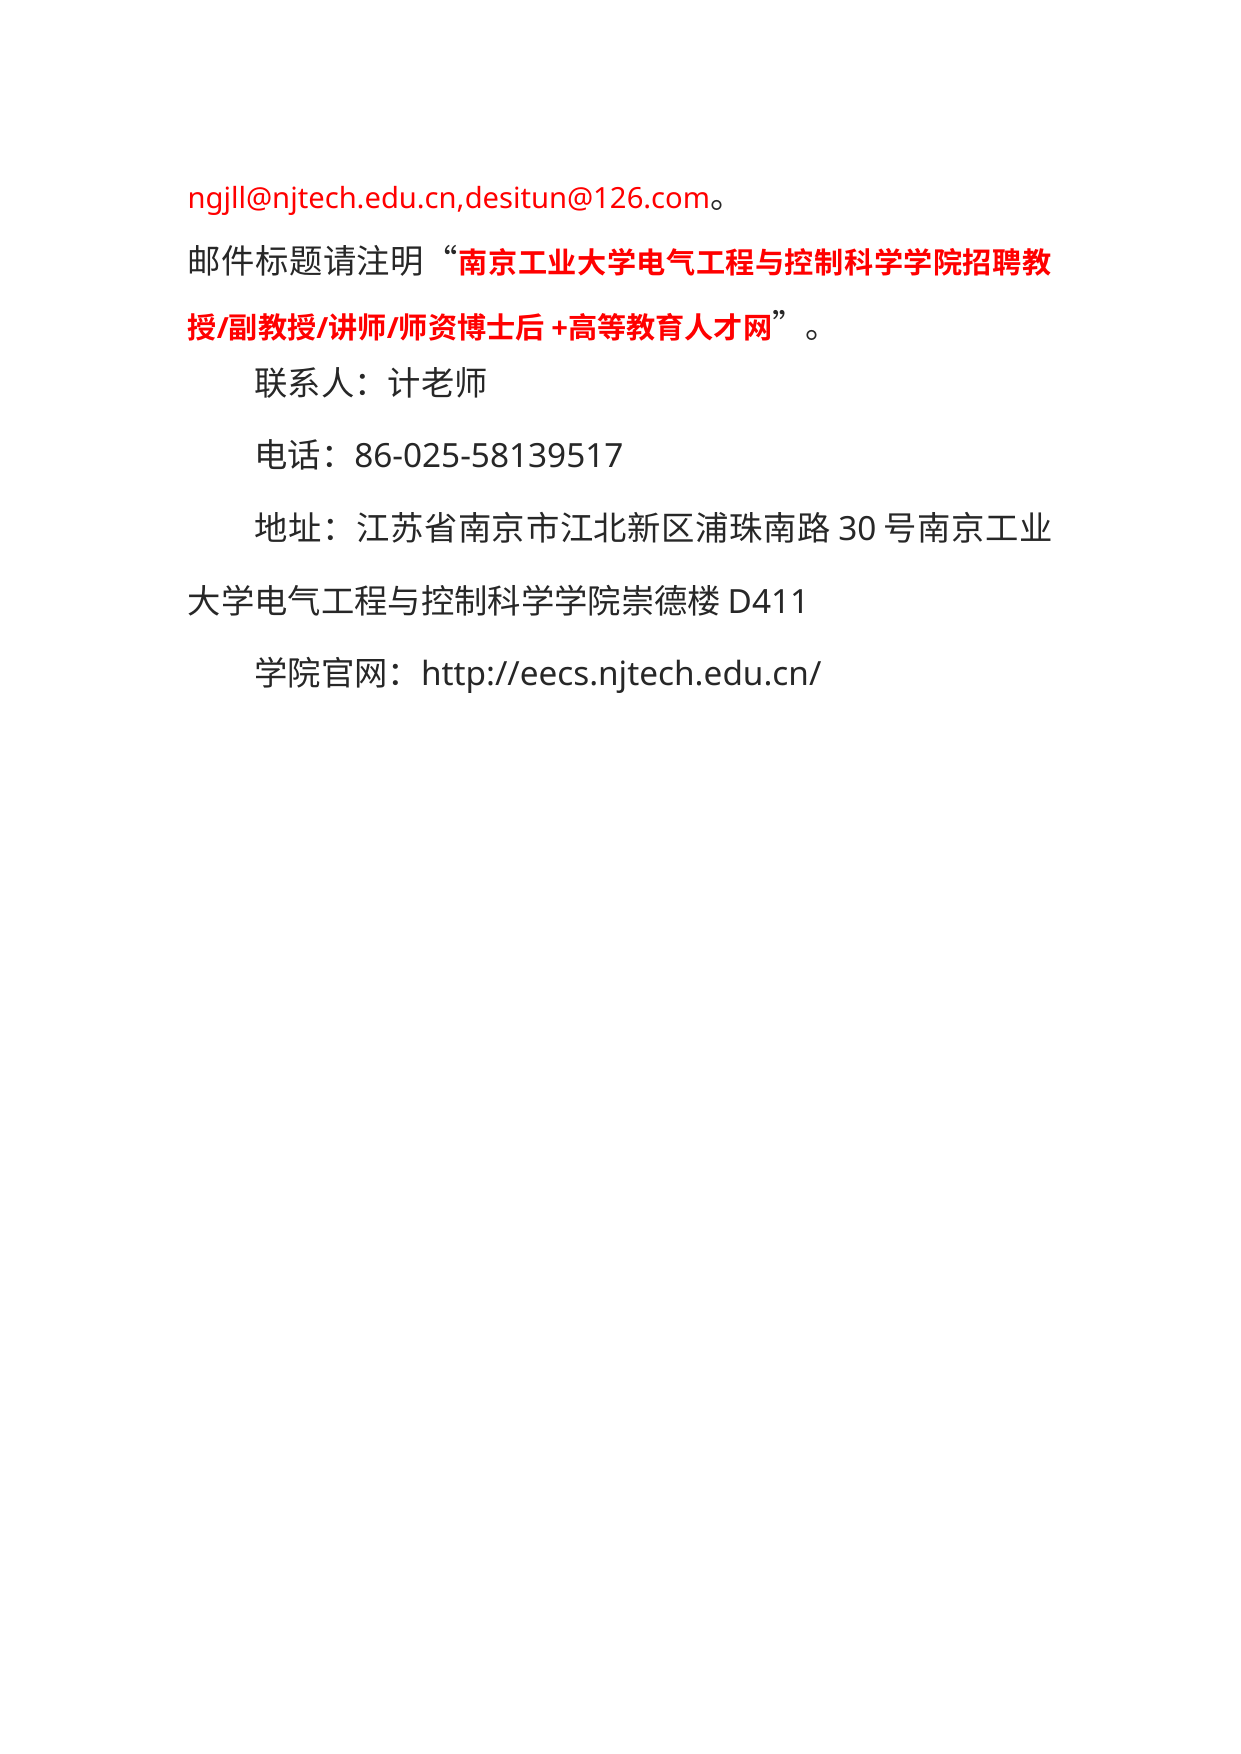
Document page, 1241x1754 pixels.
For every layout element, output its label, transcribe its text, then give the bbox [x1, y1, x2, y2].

text 地址：江苏省南京市江北新区浦珠南路30号南京工业大学电气工程与控制科学学院崇德楼D411 [187, 502, 1053, 623]
text 邮件标题请注明“南京工业大学电气工程与控制科学学院招聘教授/副教授/讲师/师资博士后 +高等教育人才网”。 [187, 227, 1053, 357]
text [187, 162, 1053, 227]
text 学院官网：http://eecs.njtech.edu.cn/ [187, 647, 1053, 695]
text 电话：86-025-58139517 [187, 429, 1053, 478]
text 联系人：计老师 [187, 357, 1053, 405]
